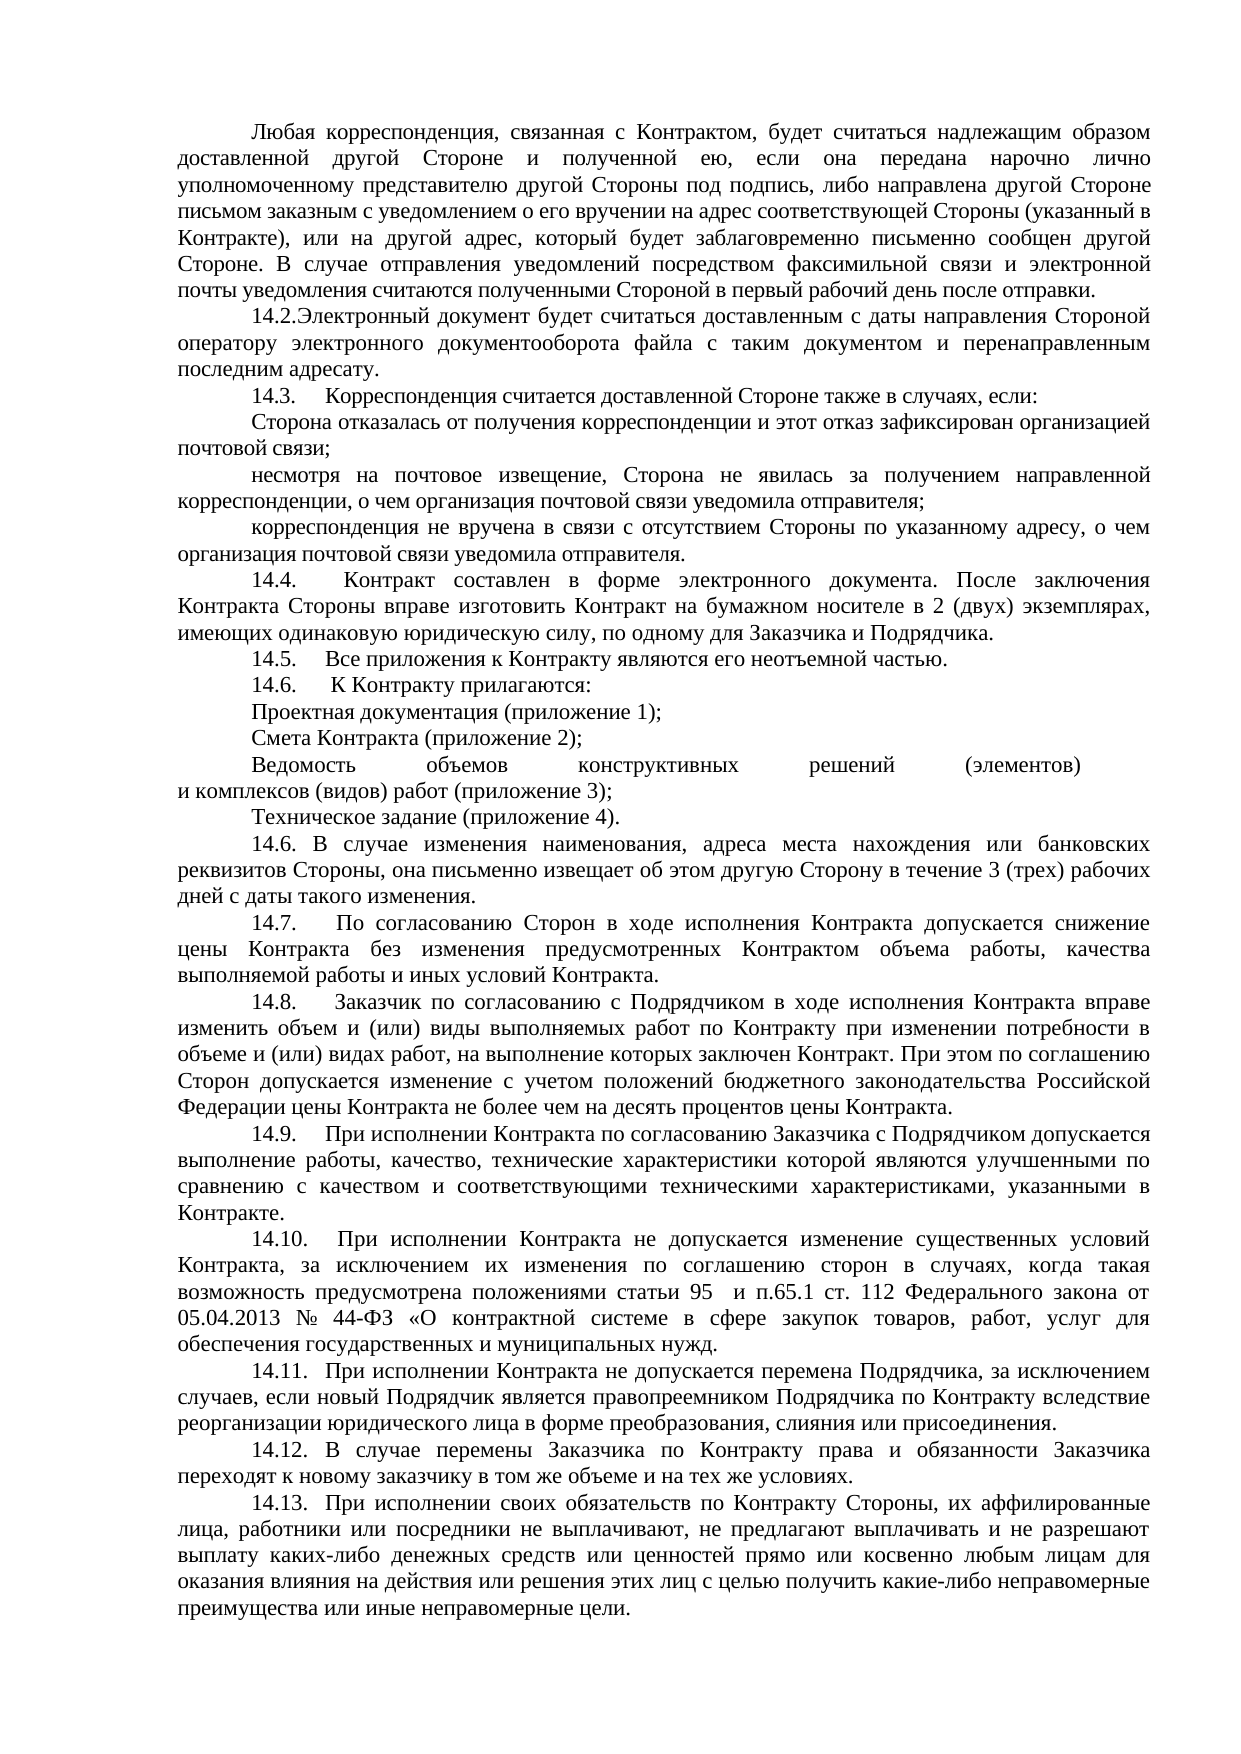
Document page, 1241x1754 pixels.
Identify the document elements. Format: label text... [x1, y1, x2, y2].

list При исполнении Контракта не допускается перемена Подрядчика, за исключением случаев, если новый Подрядчик является правопреемником Подрядчика по Контракту вследствие реорганизации юридического лица в форме преобразования, слияния или присоединения. [177, 1357, 1152, 1436]
text Любая корреспонденция, связанная с Контрактом, будет считаться надлежащим образом доставленной другой Стороне и полученной ею, если она передана нарочно лично уполномоченному представителю другой Стороны под подпись, либо направлена другой Стороне письмом заказным с уведомлением о его вручении на адрес соответствующей Стороны (указанный в Контракте), или на другой адрес, который будет заблаговременно письменно сообщен другой Стороне. В случае отправления уведомлений посредством факсимильной связи и электронной почты уведомления считаются полученными Стороной в первый рабочий день после отправки. [177, 118, 1152, 303]
list Заказчик по согласованию с Подрядчиком в ходе исполнения Контракта вправе изменить объем и (или) виды выполняемых работ по Контракту при изменении потребности в объеме и (или) видах работ, на выполнение которых заключен Контракт. При этом по соглашению Сторон допускается изменение с учетом положений бюджетного законодательства Российской Федерации цены Контракта не более чем на десять процентов цены Контракта. [177, 988, 1152, 1119]
text Сторона отказалась от получения корреспонденции и этот отказ зафиксирован организацией почтовой связи; [177, 408, 1152, 461]
list Все приложения к Контракту являются его неотъемной частью. [177, 645, 1152, 672]
list По согласованию Сторон в ходе исполнения Контракта допускается снижение цены Контракта без изменения предусмотренных Контрактом объема работы, качества выполняемой работы и иных условий Контракта. [177, 909, 1152, 988]
text несмотря на почтовое извещение, Сторона не явилась за получением направленной корреспонденции, о чем организация почтовой связи уведомила отправителя; [177, 461, 1152, 513]
text 14.2.Электронный документ будет считаться доставленным с даты направления Стороной оператору электронного документооборота файла с таким документом и перенаправленным последним адресату. [177, 303, 1152, 382]
text 14.6. В случае изменения наименования, адреса места нахождения или банковских реквизитов Стороны, она письменно извещает об этом другую Сторону в течение 3 (трех) рабочих дней с даты такого изменения. [177, 830, 1152, 909]
list При исполнении Контракта не допускается изменение существенных условий Контракта, за исключением их изменения по соглашению сторон в случаях, когда такая возможность предусмотрена положениями статьи 95 и п.65.1 ст. 112 Федерального закона от 05.04.2013 № 44-ФЗ «О контрактной системе в сфере закупок товаров, работ, услуг для обеспечения государственных и муниципальных нужд. [177, 1225, 1152, 1357]
text Проектная документация (приложение 1); [177, 698, 1152, 724]
list При исполнении Контракта по согласованию Заказчика с Подрядчиком допускается выполнение работы, качество, технические характеристики которой являются улучшенными по сравнению с качеством и соответствующими техническими характеристиками, указанными в Контракте. [177, 1119, 1152, 1225]
text Ведомость объемов конструктивных решений (элементов) и комплексов (видов) работ (приложение 3); [177, 751, 1152, 803]
list К Контракту прилагаются: [177, 672, 1152, 698]
list В случае перемены Заказчика по Контракту права и обязанности Заказчика переходят к новому заказчику в том же объеме и на тех же условиях. [177, 1436, 1152, 1488]
list Корреспонденция считается доставленной Стороне также в случаях, если: [177, 382, 1152, 408]
list Контракт составлен в форме электронного документа. После заключения Контракта Стороны вправе изготовить Контракт на бумажном носителе в 2 (двух) экземплярах, имеющих одинаковую юридическую силу, по одному для Заказчика и Подрядчика. [177, 566, 1152, 645]
list При исполнении своих обязательств по Контракту Стороны, их аффилированные лица, работники или посредники не выплачивают, не предлагают выплачивать и не разрешают выплату каких-либо денежных средств или ценностей прямо или косвенно любым лицам для оказания влияния на действия или решения этих лиц с целью получить какие-либо неправомерные преимущества или иные неправомерные цели. [177, 1488, 1152, 1620]
text корреспонденция не вручена в связи с отсутствием Стороны по указанному адресу, о чем организация почтовой связи уведомила отправителя. [177, 513, 1152, 566]
text Техническое задание (приложение 4). [177, 803, 1152, 830]
text Смета Контракта (приложение 2); [177, 724, 1152, 751]
